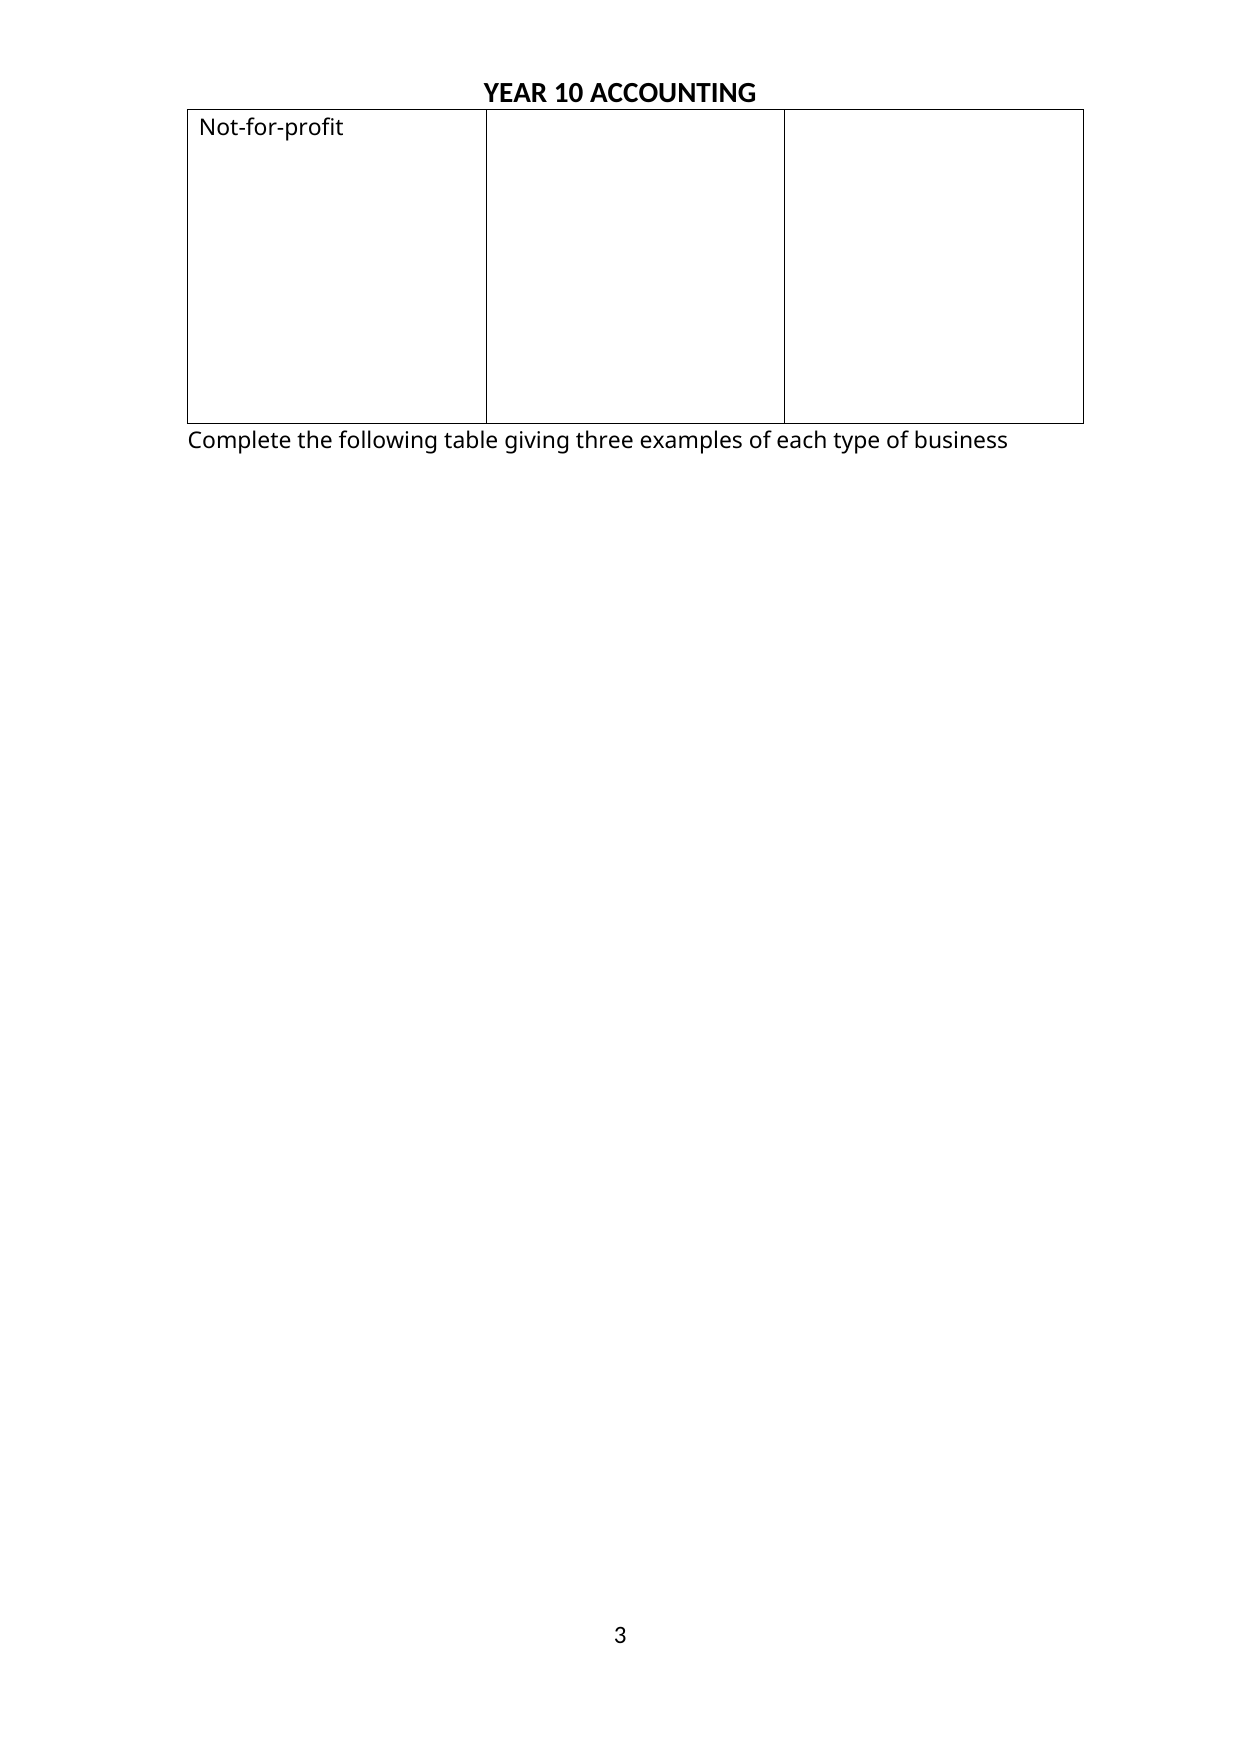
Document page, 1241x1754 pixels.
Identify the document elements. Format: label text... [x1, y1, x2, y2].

text Complete the following table giving three examples of each type of business [187, 424, 1053, 455]
table_cell [785, 110, 1083, 423]
table_cell Not-for-profit [188, 110, 486, 423]
table_cell [487, 110, 784, 423]
